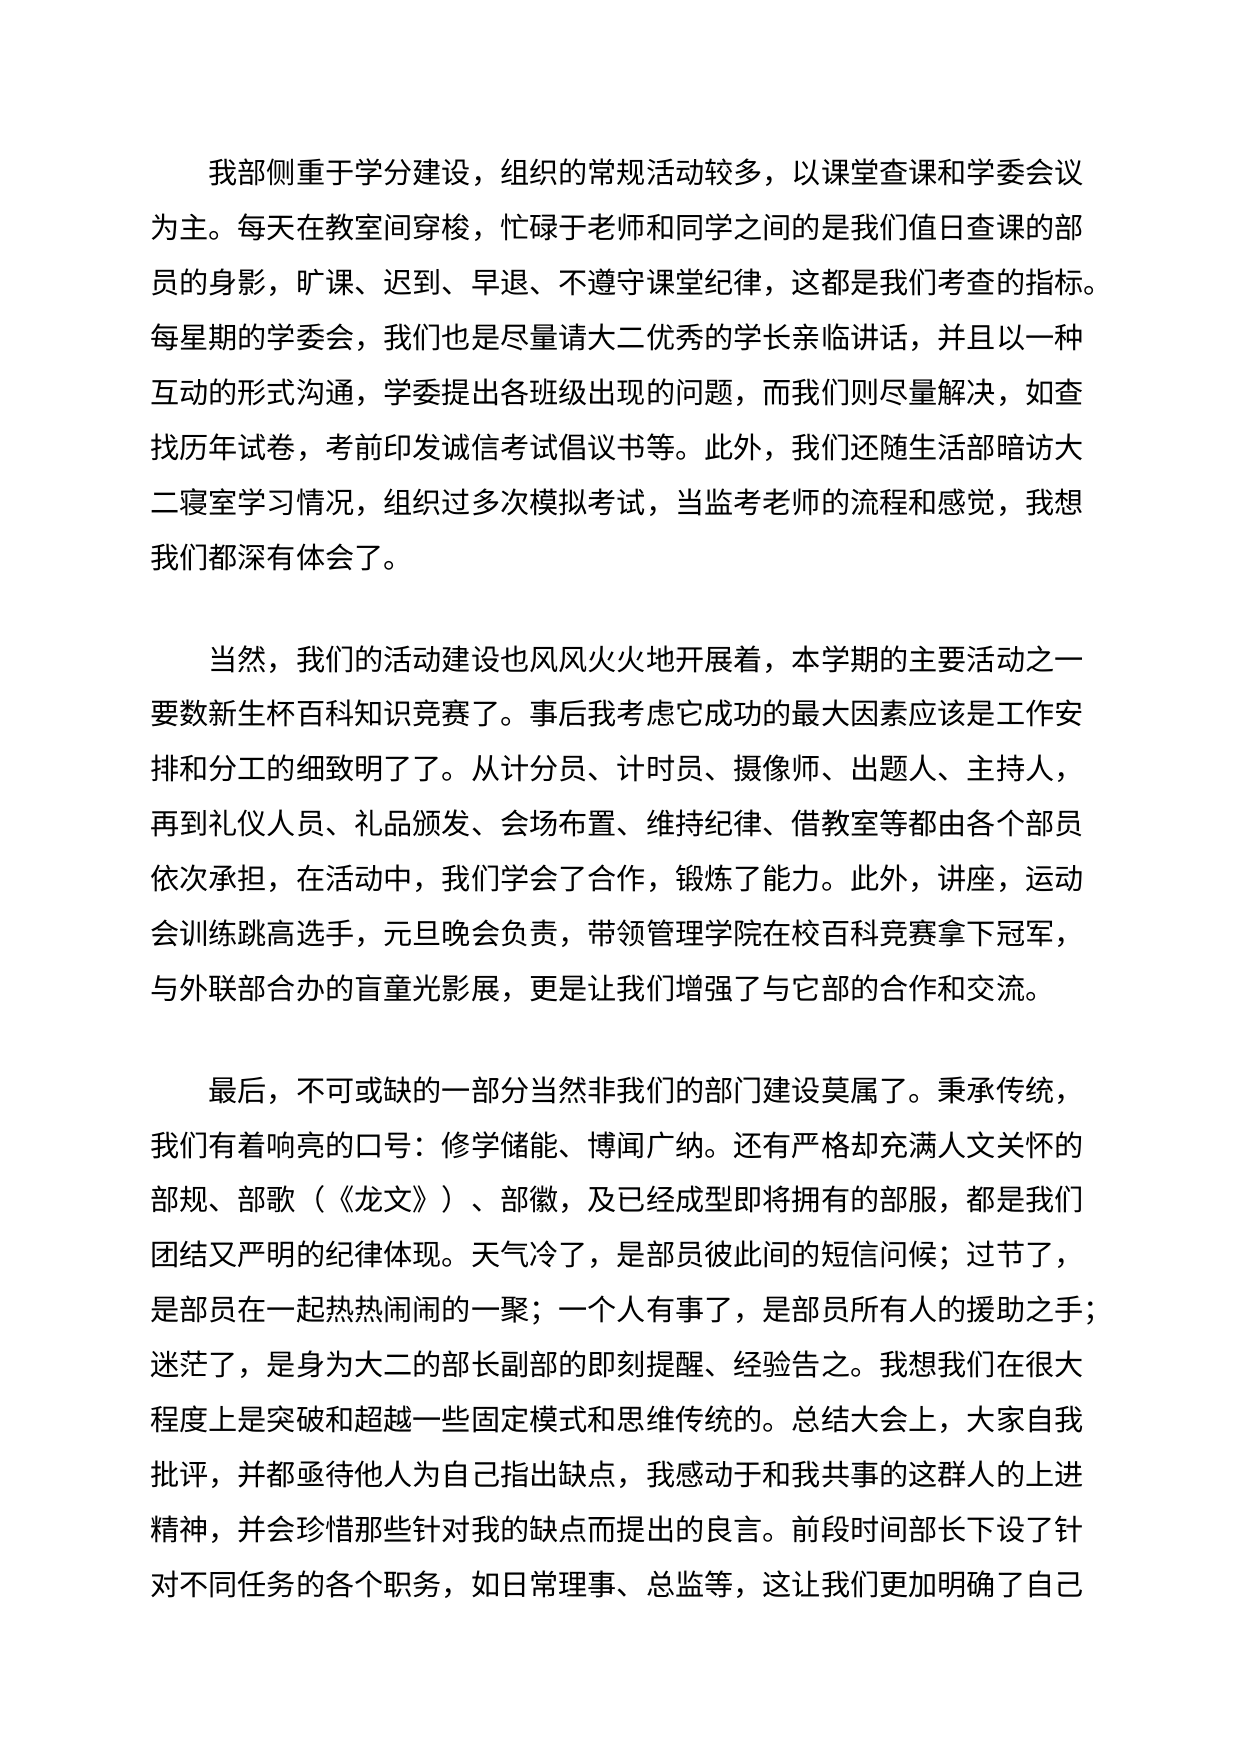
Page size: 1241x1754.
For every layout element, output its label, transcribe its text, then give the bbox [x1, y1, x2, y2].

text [150, 1067, 1090, 1603]
text 当然，我们的活动建设也风风火火地开展着，本学期的主要活动之一要数新生杯百科知识竞赛了。事后我考虑它成功的最大因素应该是工作安排和分工的细致明了了。从计分员、计时员、摄像师、出题人、主持人，再到礼仪人员、礼品颁发、会场布置、维持纪律、借教室等都由各个部员依次承担，在活动中，我们学会了合作，锻炼了能力。此外，讲座，运动会训练跳高选手，元旦晚会负责，带领管理学院在校百科竞赛拿下冠军，与外联部合办的盲童光影展，更是让我们增强了与它部的合作和交流。 [150, 636, 1090, 1008]
text 我部侧重于学分建设，组织的常规活动较多，以课堂查课和学委会议为主。每天在教室间穿梭，忙碌于老师和同学之间的是我们值日查课的部员的身影，旷课、迟到、早退、不遵守课堂纪律，这都是我们考查的指标。每星期的学委会，我们也是尽量请大二优秀的学长亲临讲话，并且以一种互动的形式沟通，学委提出各班级出现的问题，而我们则尽量解决，如查找历年试卷，考前印发诚信考试倡议书等。此外，我们还随生活部暗访大二寝室学习情况，组织过多次模拟考试，当监考老师的流程和感觉，我想我们都深有体会了。 [150, 150, 1090, 577]
